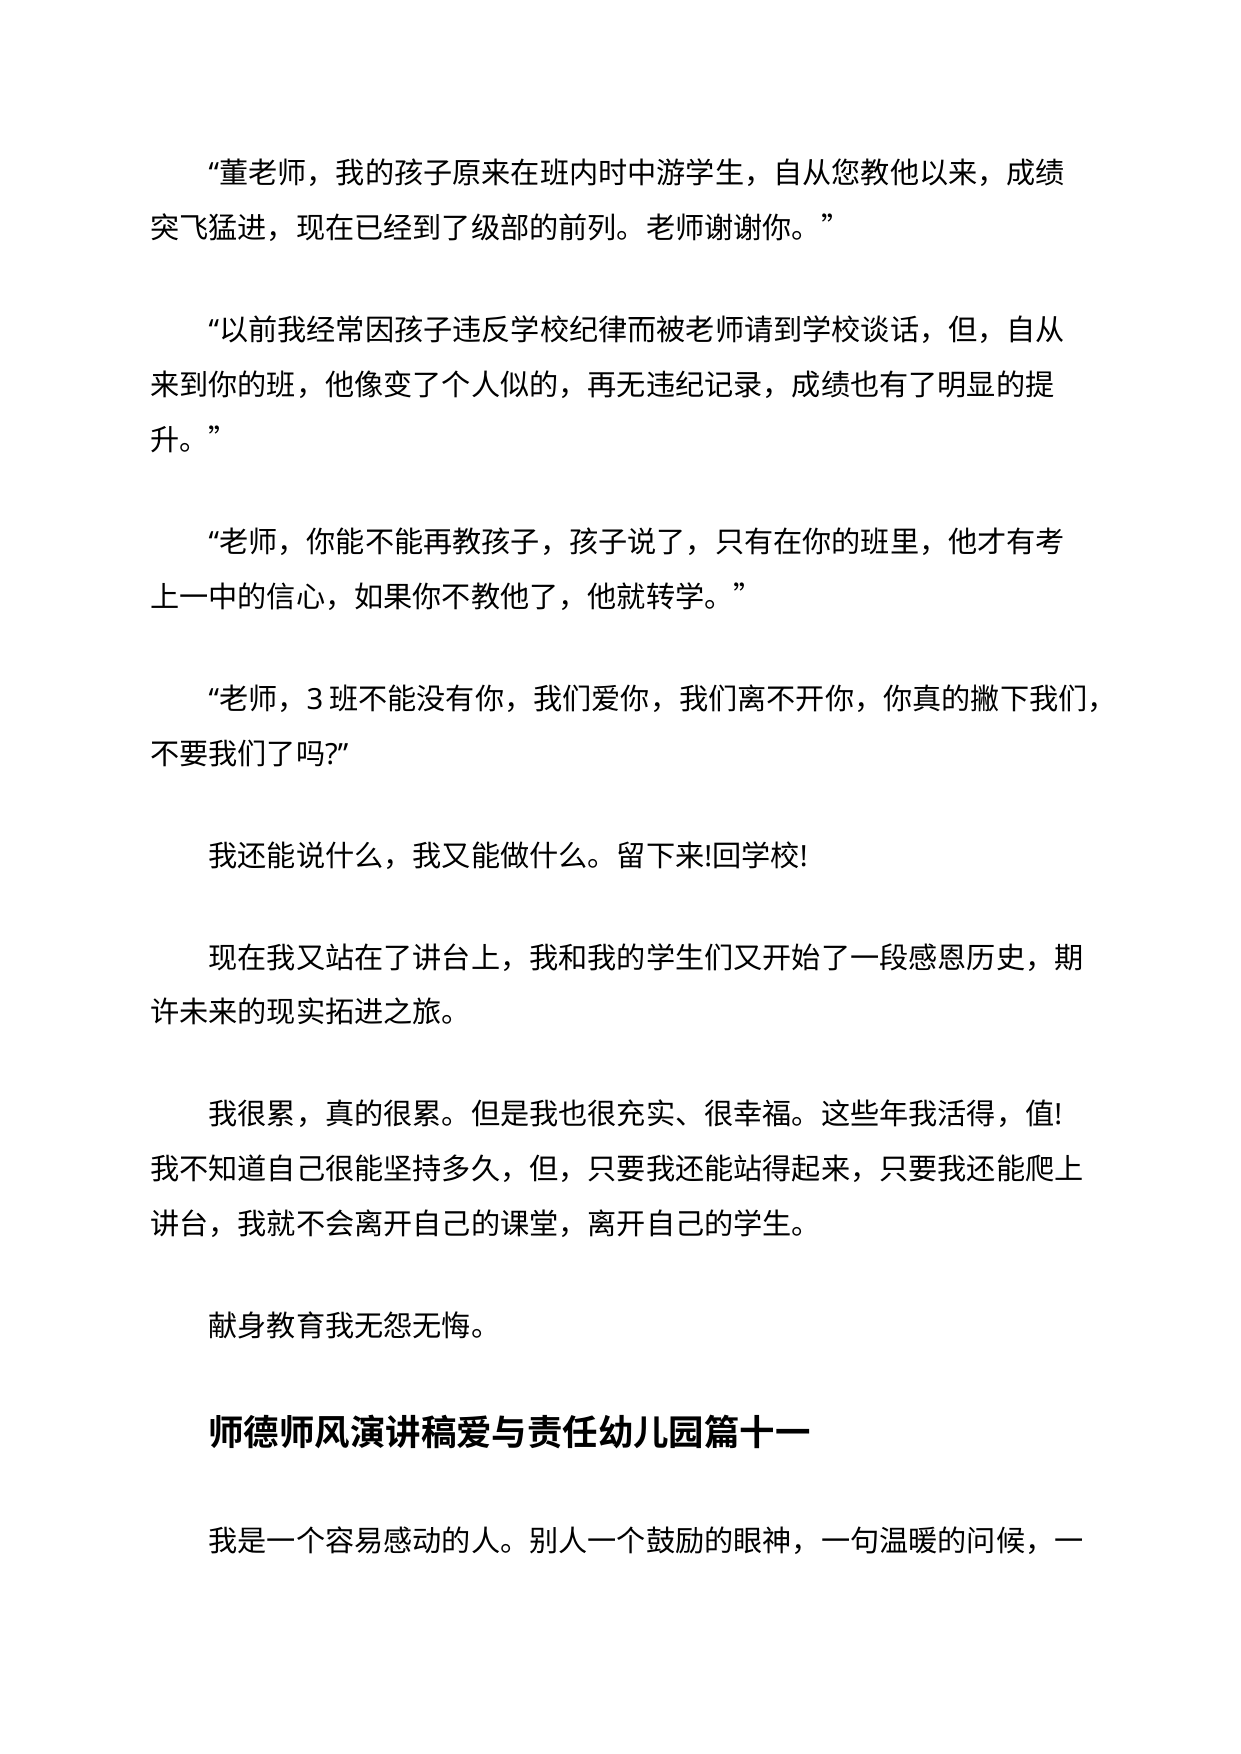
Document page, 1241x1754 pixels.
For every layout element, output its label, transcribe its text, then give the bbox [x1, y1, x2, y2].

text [150, 1518, 1090, 1560]
text 献身教育我无怨无悔。 [150, 1302, 1090, 1345]
text “老师，你能不能再教孩子，孩子说了，只有在你的班里，他才有考上一中的信心，如果你不教他了，他就转学。” [150, 518, 1090, 616]
text 我很累，真的很累。但是我也很充实、很幸福。这些年我活得，值!我不知道自己很能坚持多久，但，只要我还能站得起来，只要我还能爬上讲台，我就不会离开自己的课堂，离开自己的学生。 [150, 1091, 1090, 1243]
text 现在我又站在了讲台上，我和我的学生们又开始了一段感恩历史，期许未来的现实拓进之旅。 [150, 934, 1090, 1031]
text 我还能说什么，我又能做什么。留下来!回学校! [150, 832, 1090, 874]
text “以前我经常因孩子违反学校纪律而被老师请到学校谈话，但，自从来到你的班，他像变了个人似的，再无违纪记录，成绩也有了明显的提升。” [150, 307, 1090, 459]
text 师德师风演讲稿爱与责任幼儿园篇十一 [150, 1404, 1090, 1456]
text “董老师，我的孩子原来在班内时中游学生，自从您教他以来，成绩突飞猛进，现在已经到了级部的前列。老师谢谢你。” [150, 150, 1090, 247]
text “老师，3班不能没有你，我们爱你，我们离不开你，你真的撇下我们，不要我们了吗?” [150, 675, 1090, 773]
